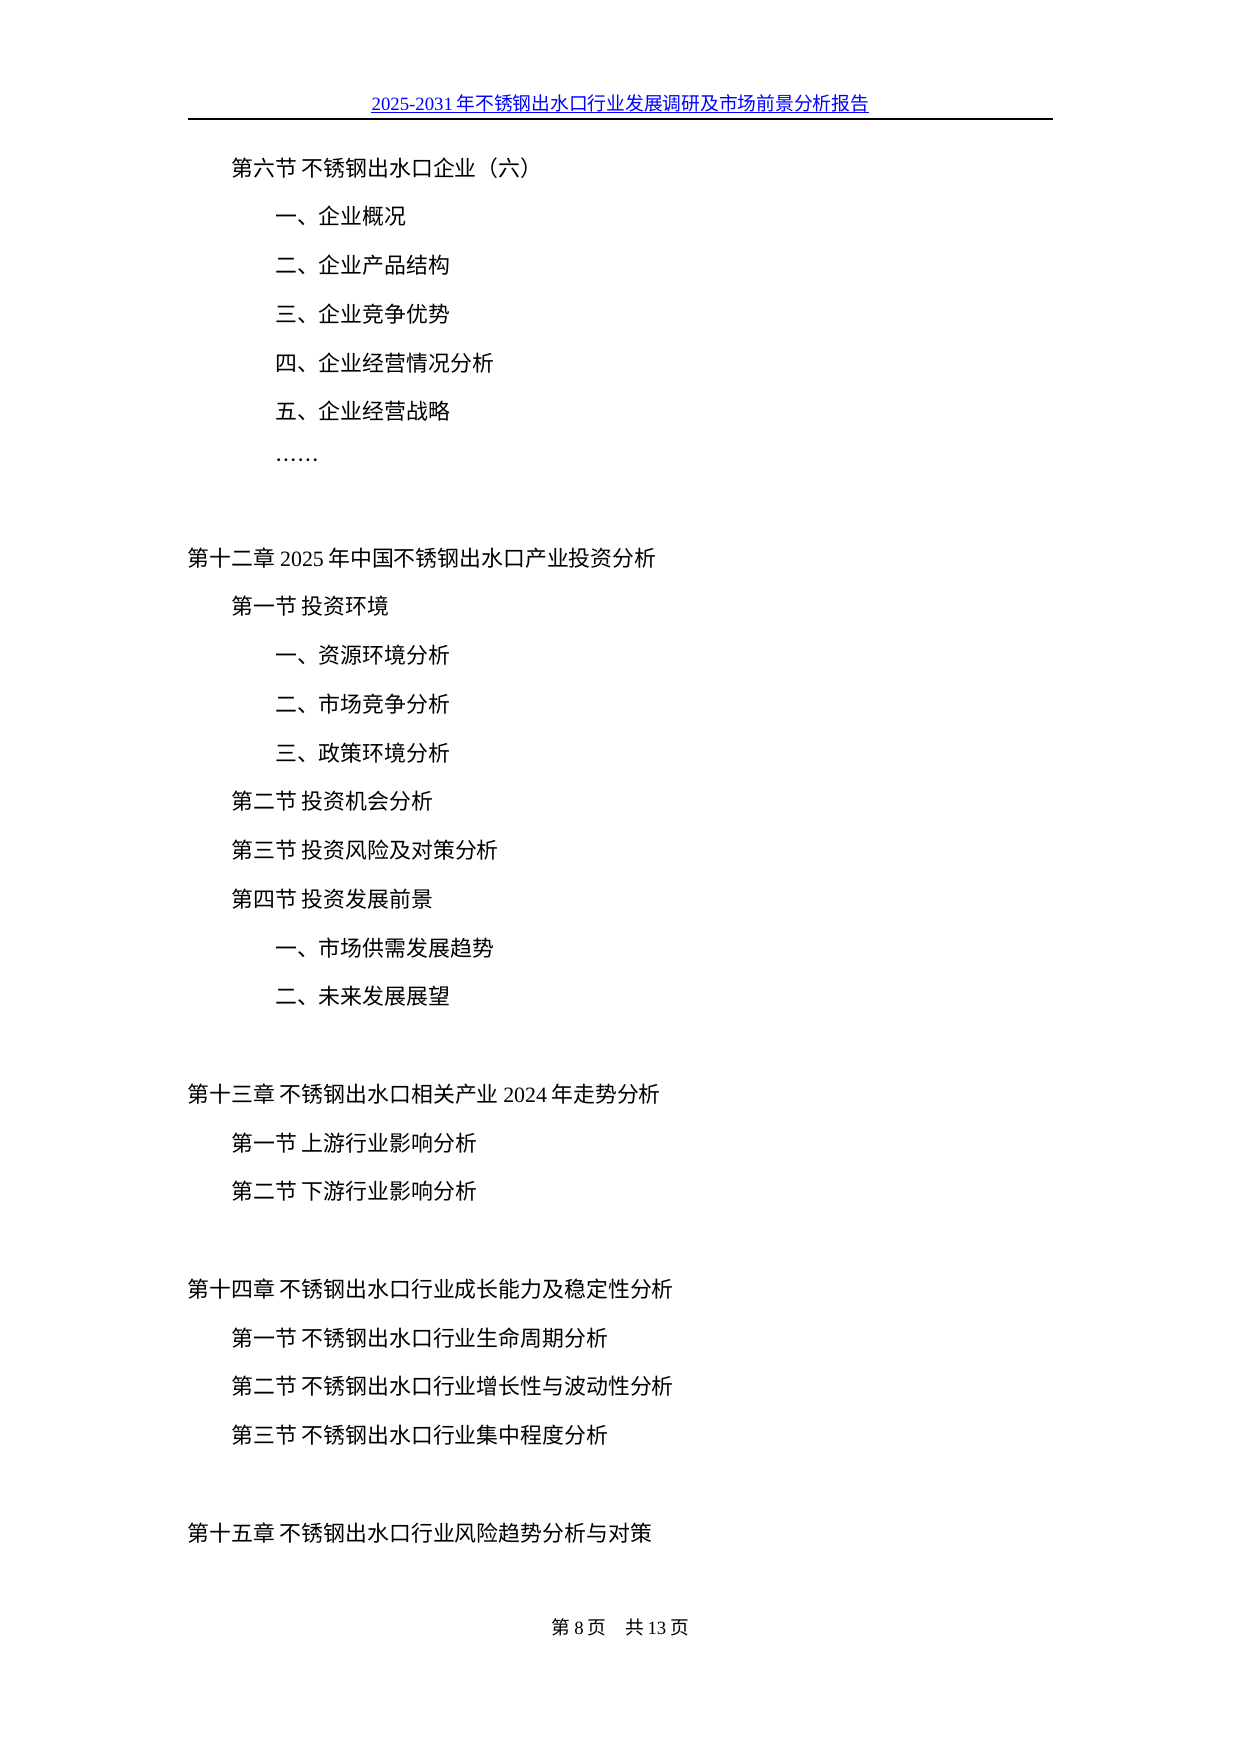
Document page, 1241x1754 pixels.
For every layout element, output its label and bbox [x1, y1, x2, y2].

text [187, 150, 1053, 1548]
